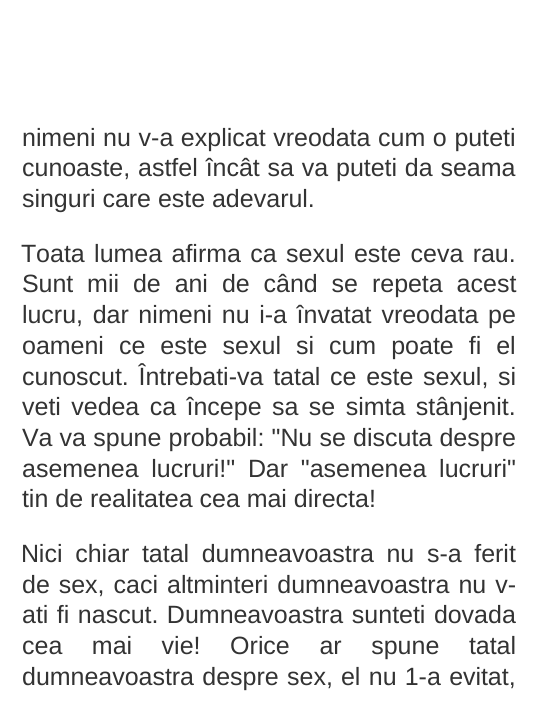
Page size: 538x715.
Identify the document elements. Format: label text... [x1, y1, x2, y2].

text Toata lumea afirma ca sexul este ceva rau. Sunt mii de ani de când se repeta acest lucru, dar nimeni nu i-a învatat vreodata pe oameni ce este sexul si cum poate fi el cunoscut. Întrebati-va tatal ce este sexul, si veti vedea ca începe sa se simta stânjenit. Va va spune probabil: "Nu se discuta despre asemenea lucruri!" Dar "asemenea lucruri" tin de realitatea cea mai directa! [21, 239, 517, 513]
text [21, 539, 517, 691]
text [21, 123, 517, 213]
